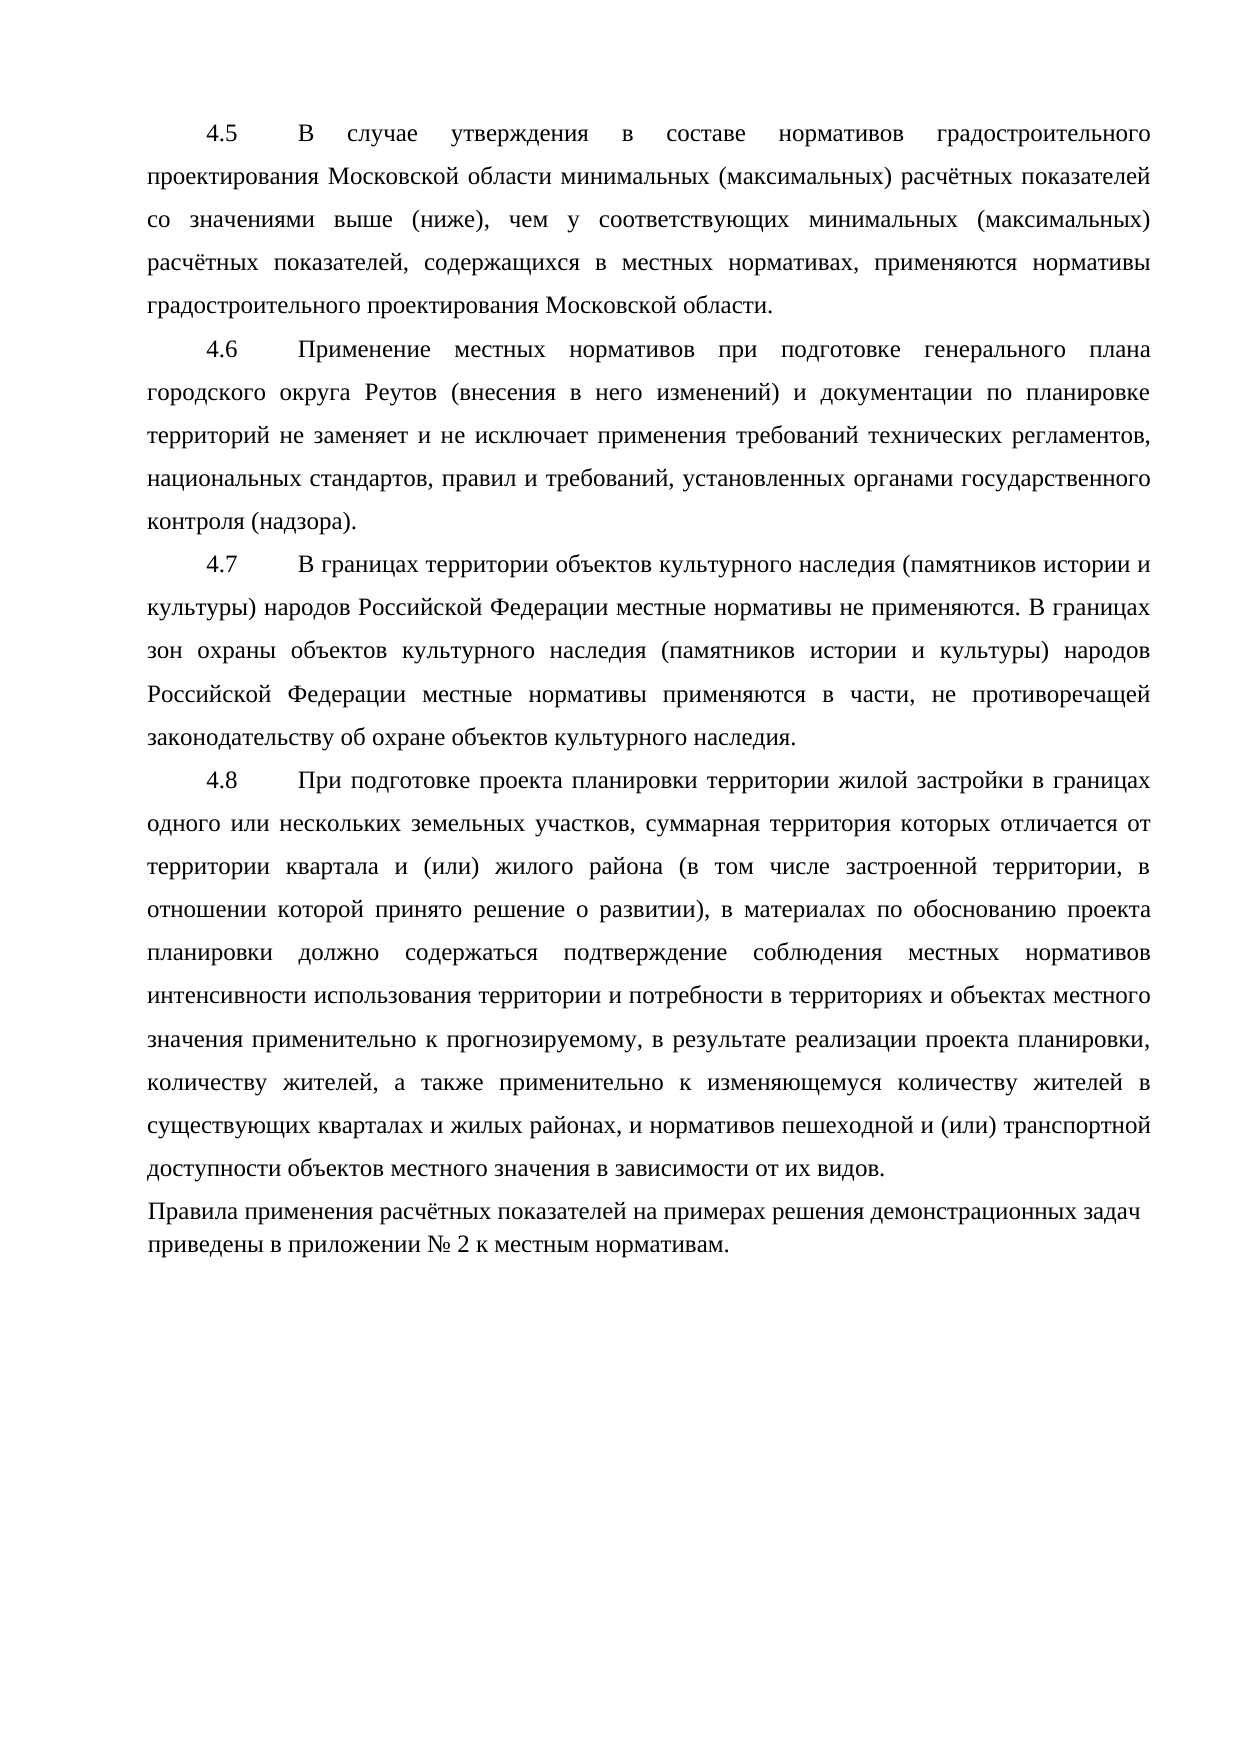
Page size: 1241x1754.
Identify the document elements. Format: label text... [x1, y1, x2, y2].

list В границах территории объектов культурного наследия (памятников истории и культуры) народов Российской Федерации местные нормативы не применяются. В границах зон охраны объектов культурного наследия (памятников истории и культуры) народов Российской Федерации местные нормативы применяются в части, не противоречащей законодательству об охране объектов культурного наследия. [147, 549, 1152, 751]
text Правила применения расчётных показателей на примерах решения демонстрационных задач приведены в приложении № 2 к местным нормативам. [148, 1196, 1152, 1258]
list При подготовке проекта планировки территории жилой застройки в границах одного или нескольких земельных участков, суммарная территория которых отличается от территории квартала и (или) жилого района (в том числе застроенной территории, в отношении которой принято решение о развитии), в материалах по обоснованию проекта планировки должно содержаться подтверждение соблюдения местных нормативов интенсивности использования территории и потребности в территориях и объектах местного значения применительно к прогнозируемому, в результате реализации проекта планировки, количеству жителей, а также применительно к изменяющемуся количеству жителей в существующих кварталах и жилых районах, и нормативов пешеходной и (или) транспортной доступности объектов местного значения в зависимости от их видов. [147, 765, 1152, 1182]
list В случае утверждения в составе нормативов градостроительного проектирования Московской области минимальных (максимальных) расчётных показателей со значениями выше (ниже), чем у соответствующих минимальных (максимальных) расчётных показателей, содержащихся в местных нормативах, применяются нормативы градостроительного проектирования Московской области. [147, 118, 1152, 319]
list Применение местных нормативов при подготовке генерального плана городского округа Реутов (внесения в него изменений) и документации по планировке территорий не заменяет и не исключает применения требований технических регламентов, национальных стандартов, правил и требований, установленных органами государственного контроля (надзора). [147, 334, 1152, 535]
